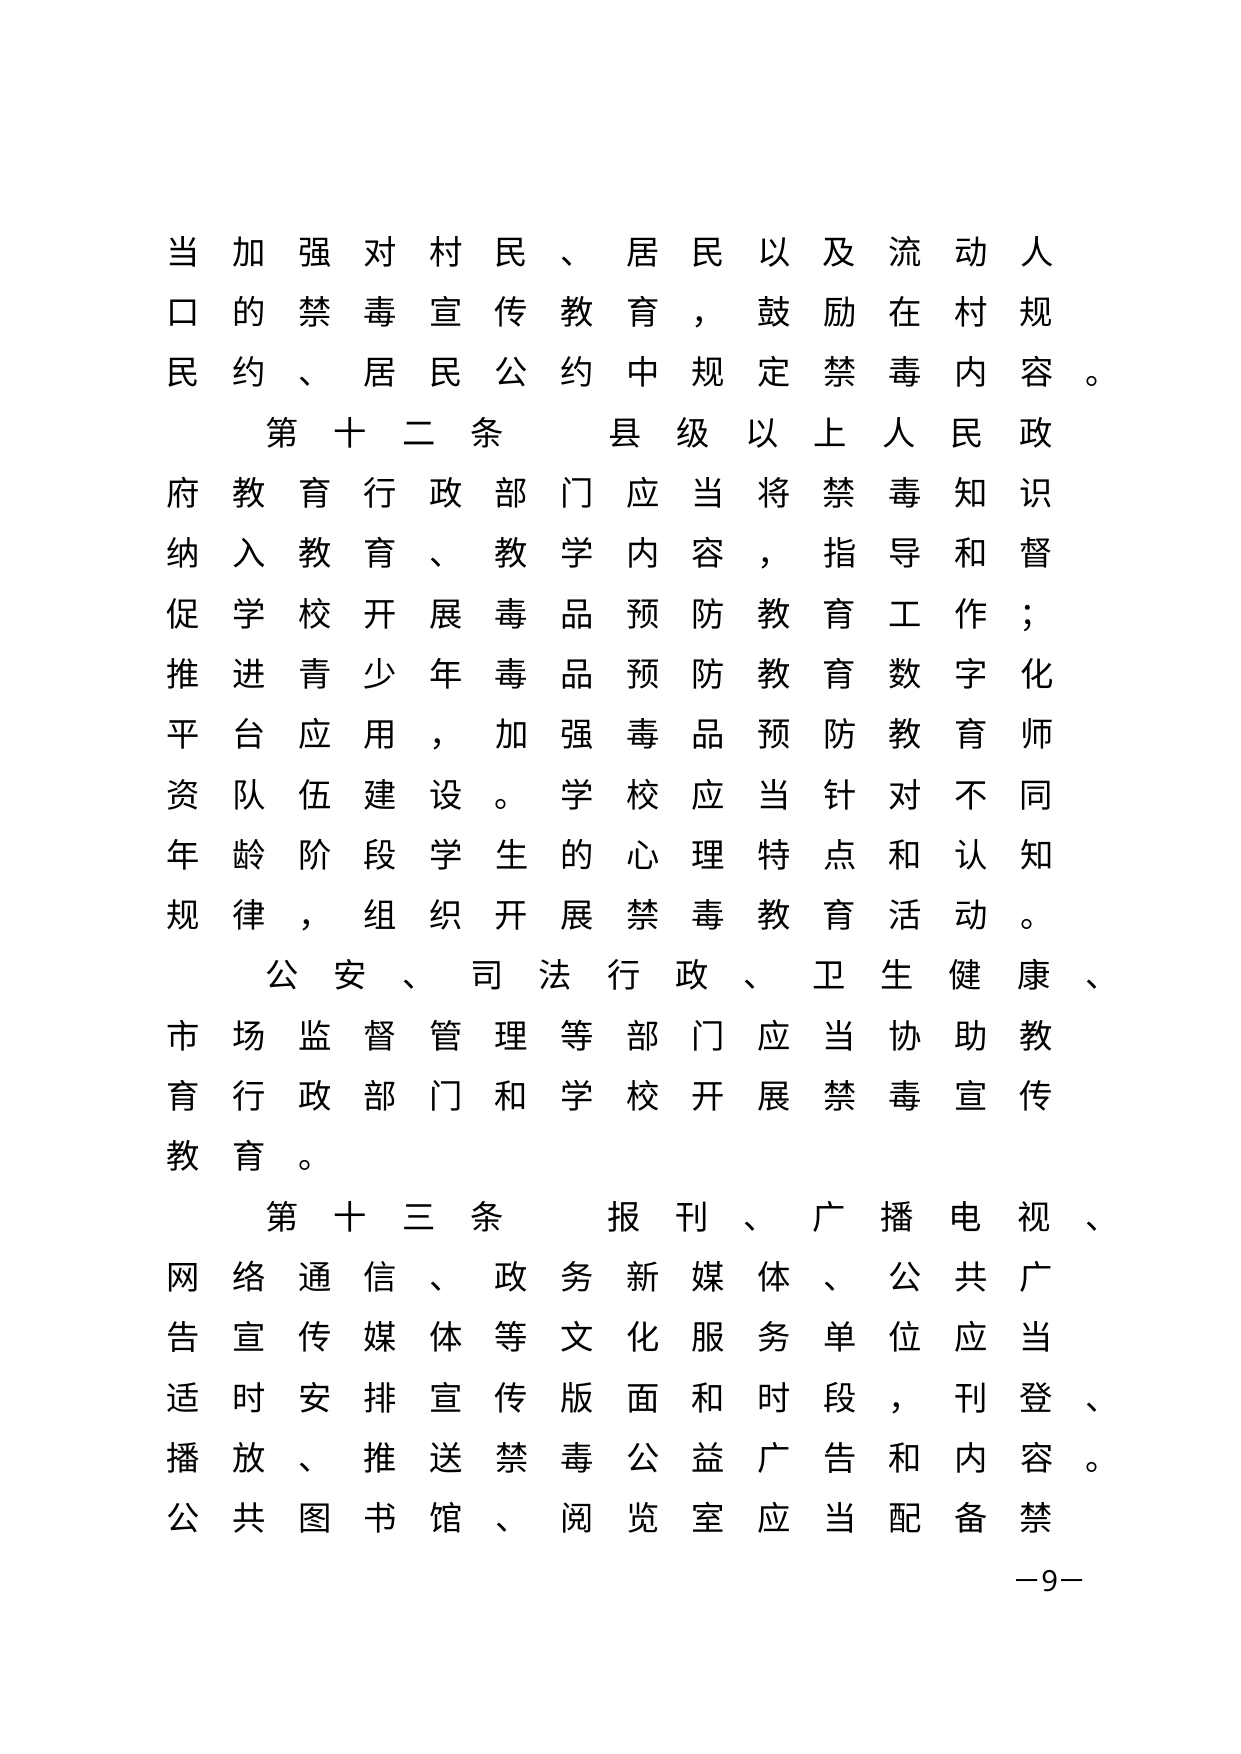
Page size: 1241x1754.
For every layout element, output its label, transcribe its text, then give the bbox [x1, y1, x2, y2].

text 第十三条 报刊、广播电视、网络通信、政务新媒体、公共广告宣传媒体等文化服务单位应当适时安排宣传版面和时段，刊登、播放、推送禁毒公益广告和内容。公共图书馆、阅览室应当配备禁毒知识读物。 [167, 1184, 1085, 1546]
text 第十二条 县级以上人民政府教育行政部门应当将禁毒知识纳入教育、教学内容，指导和督促学校开展毒品预防教育工作；推进青少年毒品预防教育数字化平台应用，加强毒品预防教育师资队伍建设。学校应当针对不同年龄阶段学生的心理特点和认知规律，组织开展禁毒教育活动。 [167, 400, 1085, 943]
text 公安、司法行政、卫生健康、市场监督管理等部门应当协助教育行政部门和学校开展禁毒宣传教育。 [167, 943, 1085, 1184]
text 村民委员会、居民委员会应当加强对村民、居民以及流动人口的禁毒宣传教育，鼓励在村规民约、居民公约中规定禁毒内容。 [167, 219, 1085, 400]
